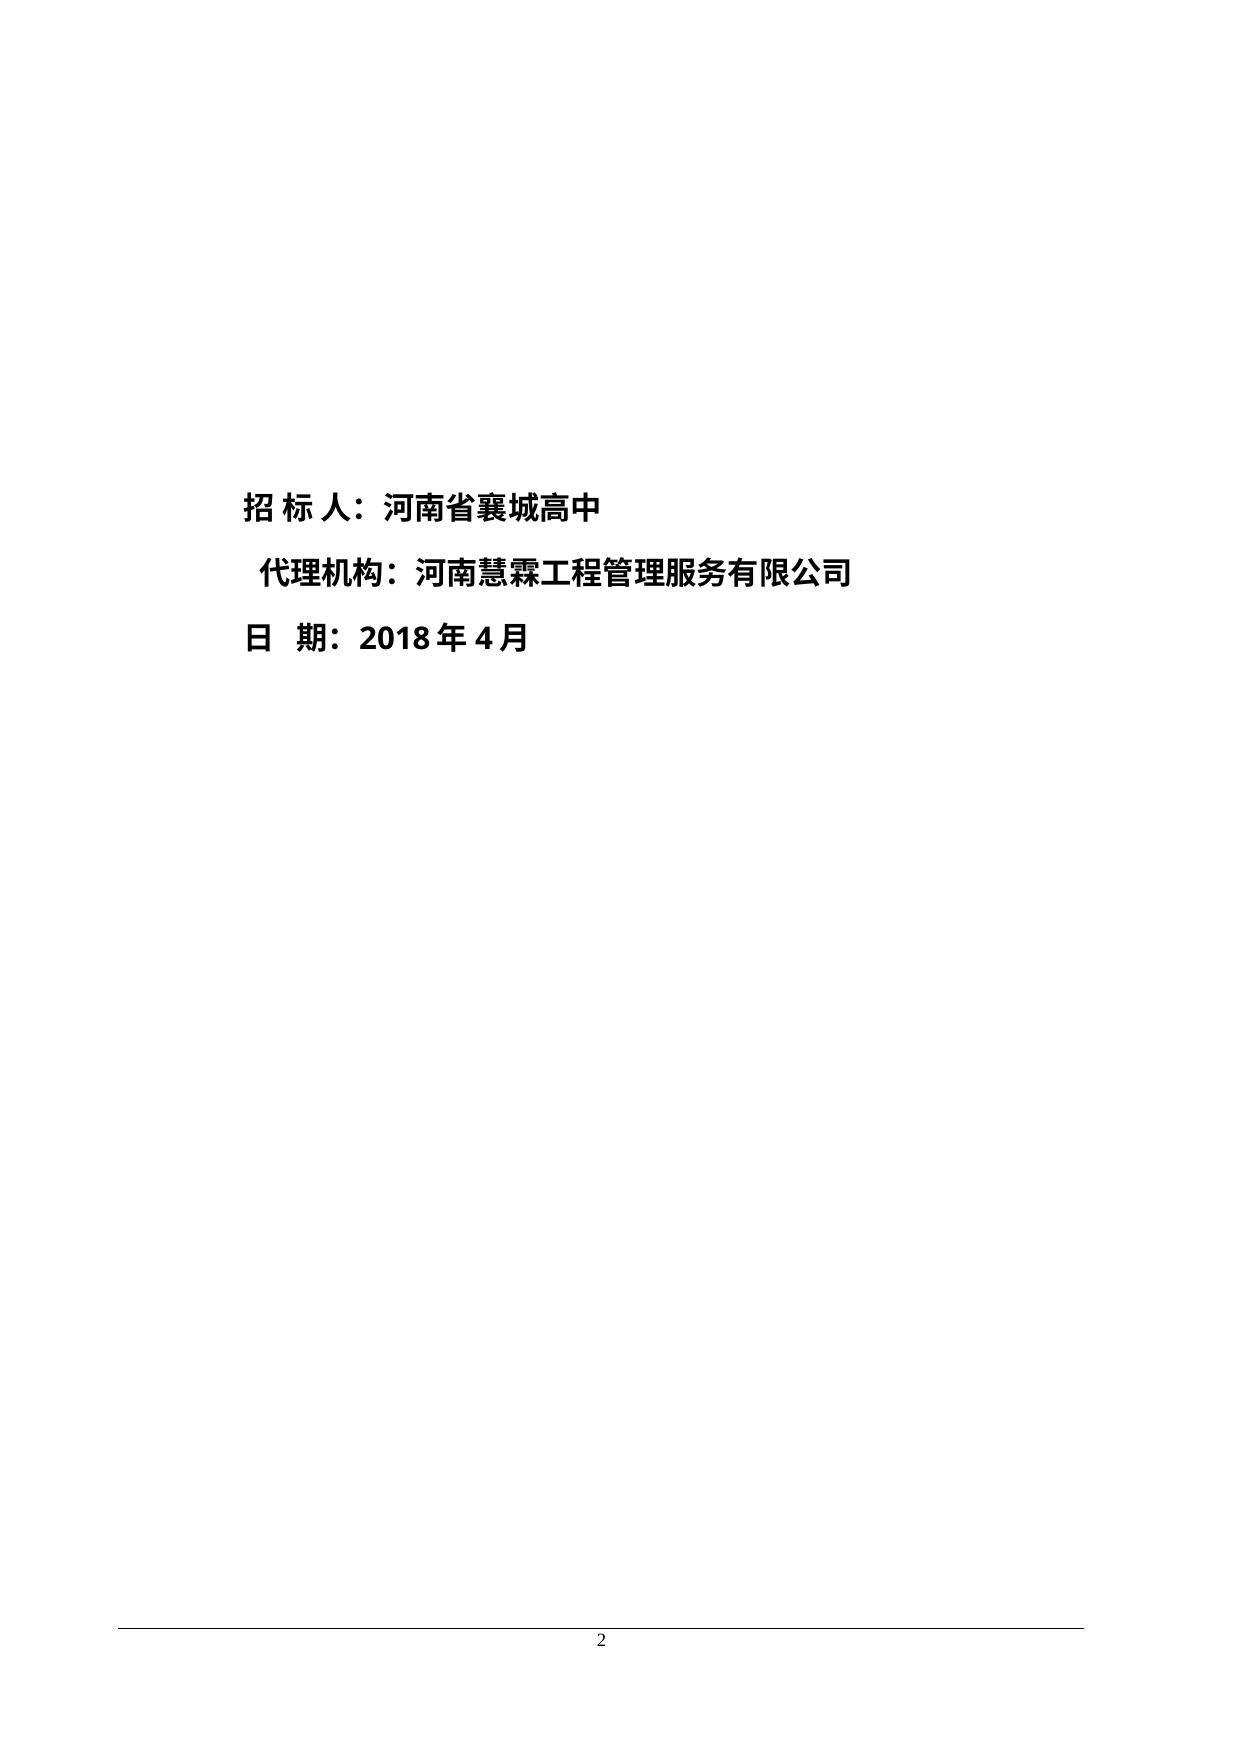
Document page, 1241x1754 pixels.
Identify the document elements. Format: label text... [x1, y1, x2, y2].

text 代理机构：河南慧霖工程管理服务有限公司 [118, 539, 1122, 604]
text 招 标 人：河南省襄城高中 [118, 474, 1122, 539]
text 日 期：2018年 4月 [118, 604, 1122, 669]
